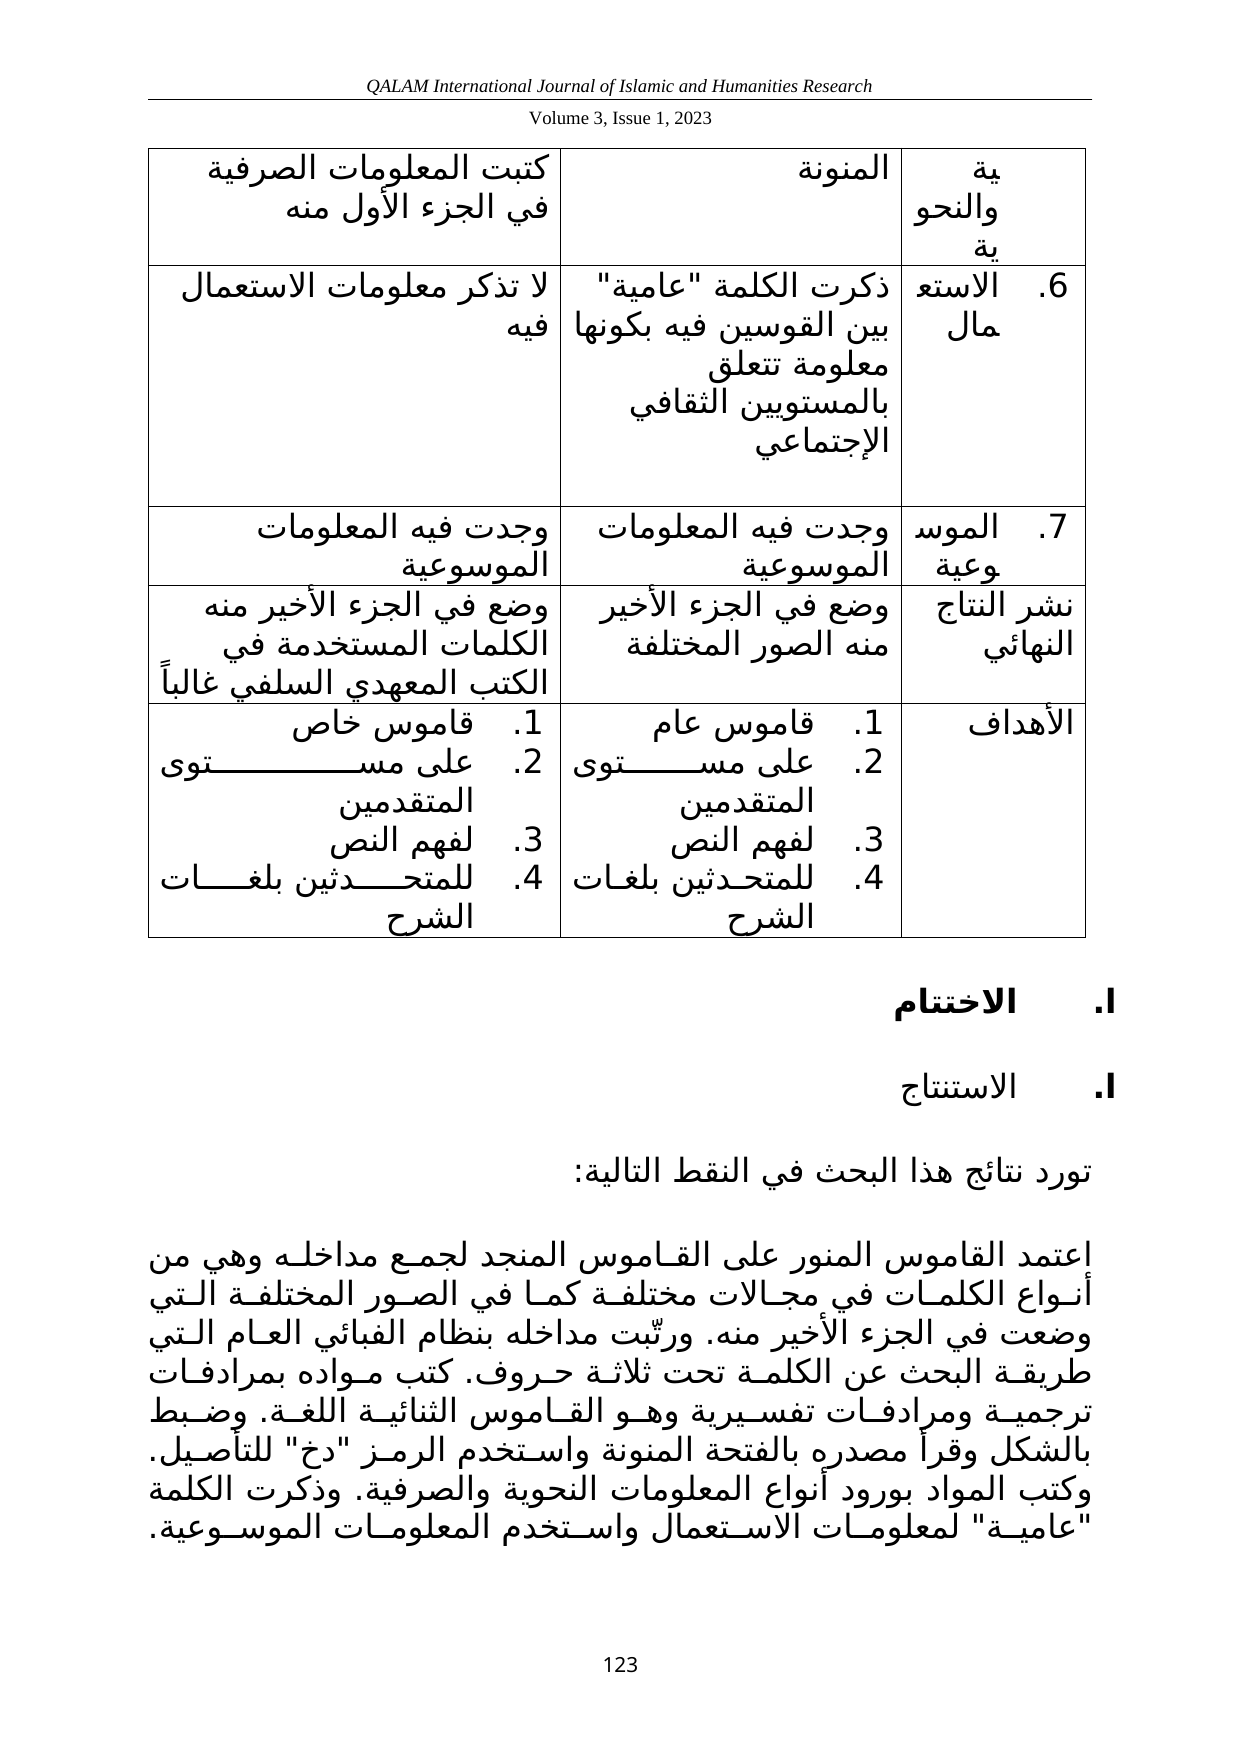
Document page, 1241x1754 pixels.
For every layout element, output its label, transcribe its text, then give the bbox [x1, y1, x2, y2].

table_cell الأهداف [902, 704, 1085, 937]
table_cell وضع في الجزء الأخير منه الصور المختلفة [561, 586, 901, 702]
table_cell الاستعمال [902, 266, 1085, 506]
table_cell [561, 149, 901, 265]
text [148, 1236, 1092, 1547]
table_cell ذكرت الكلمة "عامية" بين القوسين فيه بكونها معلومة تتعلق بالمستويين الثقافي الإجتماعي [561, 266, 901, 506]
table_cell نشر النتاج النهائي [902, 586, 1085, 702]
table_cell الصرفية والنحوية [902, 149, 1085, 265]
list الاستنتاج [148, 1067, 1092, 1106]
table_cell قاموس عام على مستوى المتقدمين لفهم النص للمتحدثين بلغات الشرح [561, 704, 901, 937]
table_cell لا تذكر معلومات الاستعمال فيه [149, 266, 560, 506]
table_cell وضع في الجزء الأخير منه الكلمات المستخدمة في الكتب المعهدي السلفي غالباً [149, 586, 560, 702]
table_cell وجدت فيه المعلومات الموسوعية [561, 507, 901, 585]
table_cell وجدت فيه المعلومات الموسوعية [149, 507, 560, 585]
list الاختتام [148, 983, 1092, 1022]
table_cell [149, 149, 560, 265]
table_cell الموسوعية [902, 507, 1085, 585]
table_cell قاموس خاص على مستوى المتقدمين لفهم النص للمتحدثين بلغات الشرح [149, 704, 560, 937]
text تورد نتائج هذا البحث في النقط التالية: [148, 1152, 1092, 1190]
